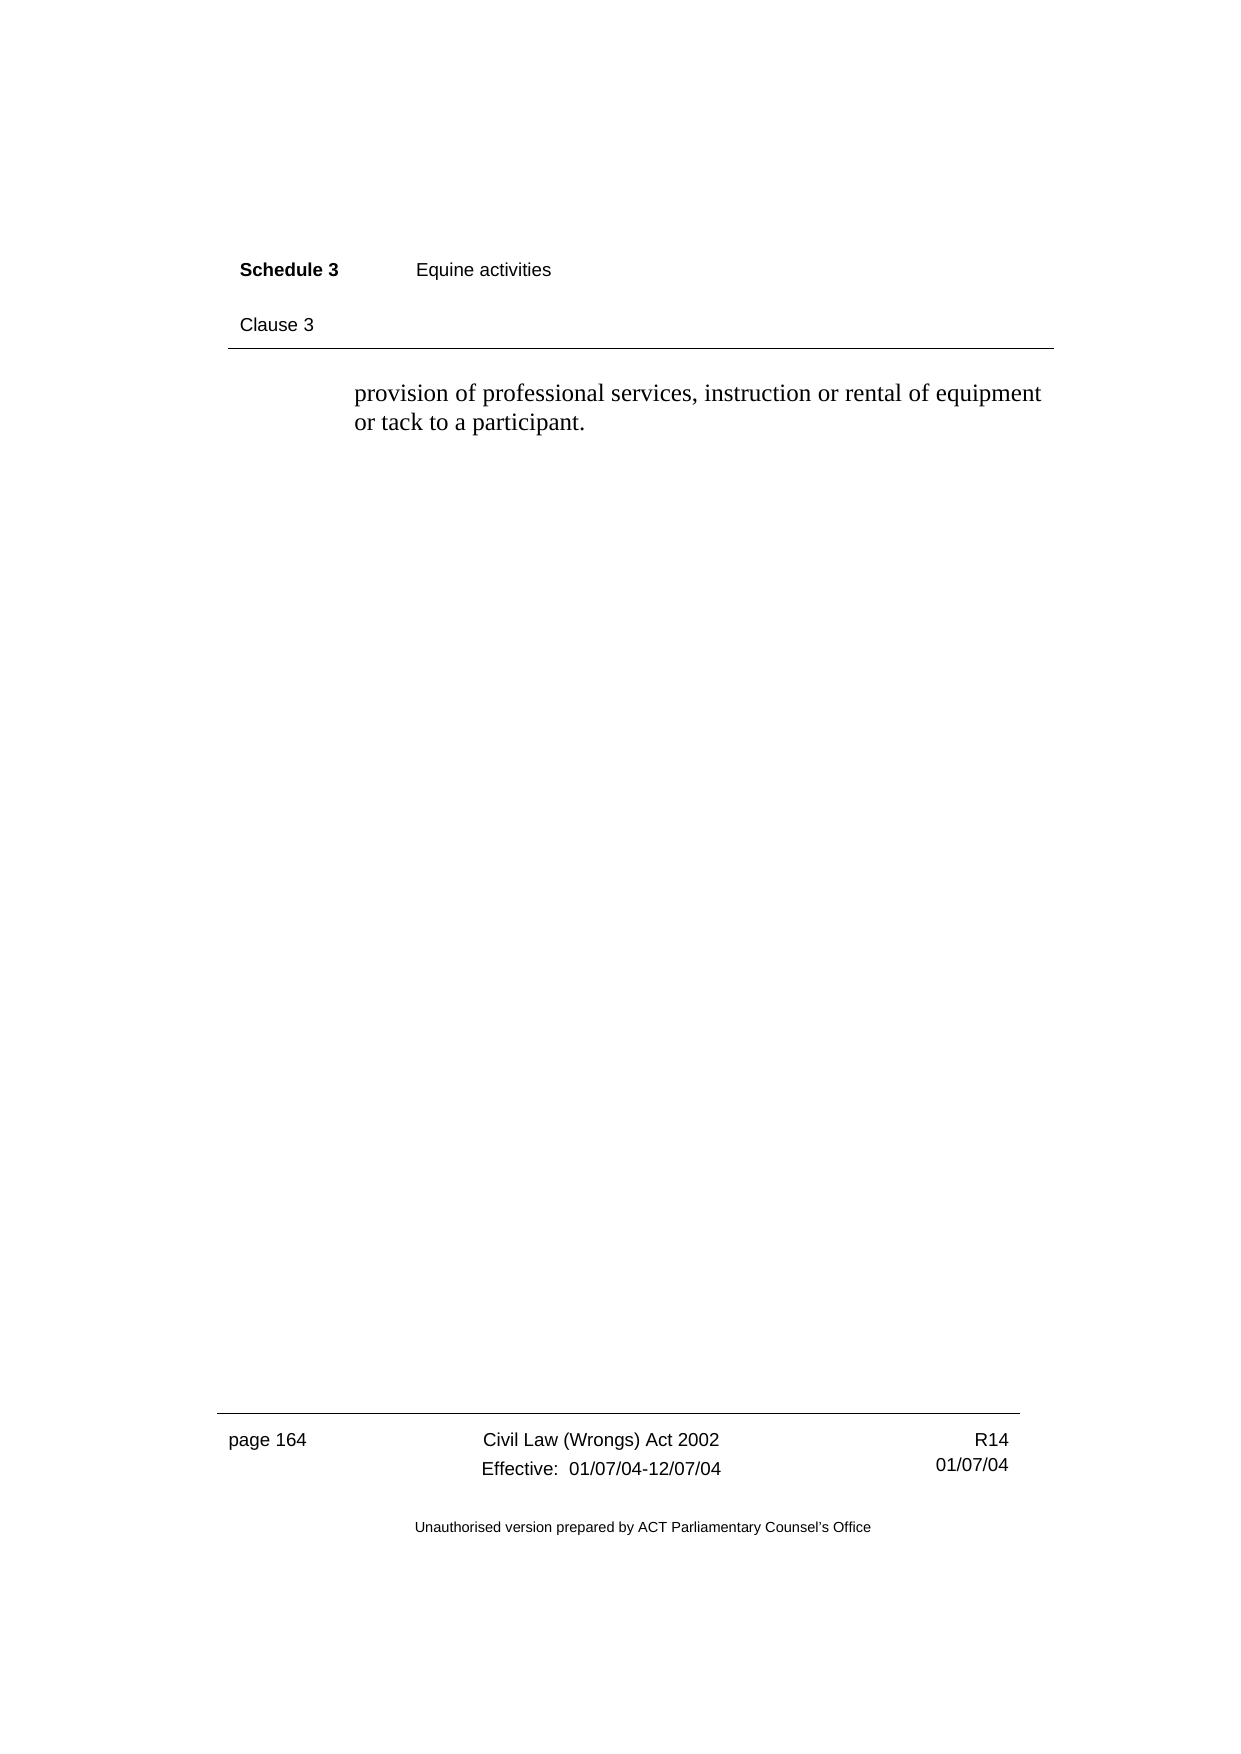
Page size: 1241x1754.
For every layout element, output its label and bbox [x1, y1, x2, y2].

text [239, 378, 1042, 435]
